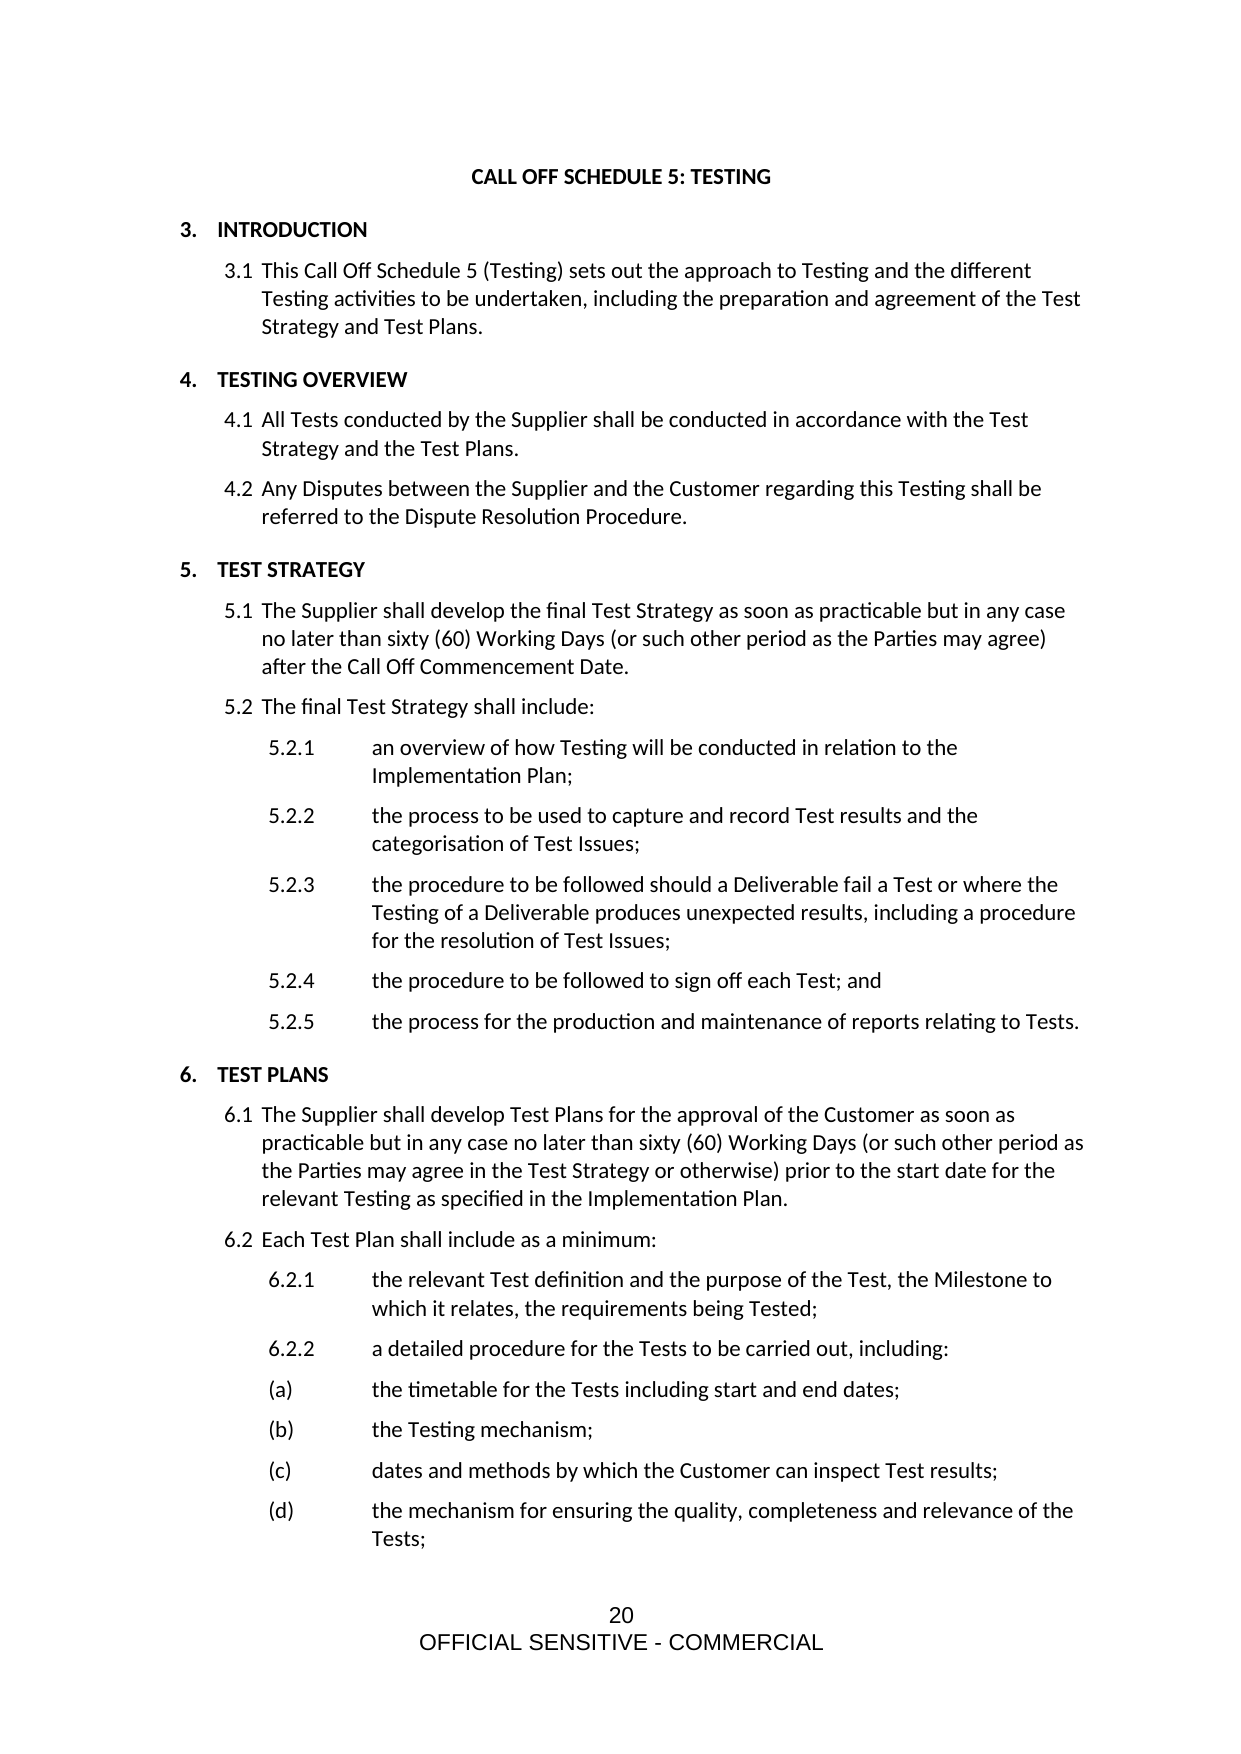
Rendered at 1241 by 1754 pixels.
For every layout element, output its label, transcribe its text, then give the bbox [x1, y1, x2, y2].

text the process for the production and maintenance of reports relating to Tests. [268, 1007, 1093, 1035]
text The final Test Strategy shall include: [224, 692, 1093, 720]
text The Supplier shall develop the final Test Strategy as soon as practicable but in any case no later than sixty (60) Working Days (or such other period as the Parties may agree) after the Call Off Commencement Date. [224, 596, 1093, 680]
text The Supplier shall develop Test Plans for the approval of the Customer as soon as practicable but in any case no later than sixty (60) Working Days (or such other period as the Parties may agree in the Test Strategy or otherwise) prior to the start date for the relevant Testing as specified in the Implementation Plan. [224, 1101, 1093, 1213]
subtitle TESTING OVERVIEW [179, 365, 1093, 393]
text This Call Off Schedule 5 (Testing) sets out the approach to Testing and the different Testing activities to be undertaken, including the preparation and agreement of the Test Strategy and Test Plans. [224, 256, 1093, 340]
text the procedure to be followed should a Deliverable fail a Test or where the Testing of a Deliverable produces unexpected results, including a procedure for the resolution of Test Issues; [268, 870, 1093, 954]
text Any Disputes between the Supplier and the Customer regarding this Testing shall be referred to the Dispute Resolution Procedure. [224, 474, 1093, 530]
text the mechanism for ensuring the quality, completeness and relevance of the Tests; [268, 1496, 1093, 1552]
text an overview of how Testing will be conducted in relation to the Implementation Plan; [268, 733, 1093, 789]
text the process to be used to capture and record Test results and the categorisation of Test Issues; [268, 801, 1093, 857]
title CALL OFF SCHEDULE 5: TESTING [150, 162, 1093, 191]
text the timetable for the Tests including start and end dates; [268, 1375, 1093, 1403]
text the procedure to be followed to sign off each Test; and [268, 966, 1093, 994]
text the Testing mechanism; [268, 1415, 1093, 1443]
text the relevant Test definition and the purpose of the Test, the Milestone to which it relates, the requirements being Tested; [268, 1266, 1093, 1322]
subtitle INTRODUCTION [179, 216, 1093, 243]
text dates and methods by which the Customer can inspect Test results; [268, 1456, 1093, 1484]
text All Tests conducted by the Supplier shall be conducted in accordance with the Test Strategy and the Test Plans. [224, 406, 1093, 462]
text Each Test Plan shall include as a minimum: [224, 1225, 1093, 1253]
subtitle TEST PLANS [179, 1060, 1093, 1088]
subtitle TEST STRATEGY [179, 555, 1093, 583]
text a detailed procedure for the Tests to be carried out, including: [268, 1334, 1093, 1362]
